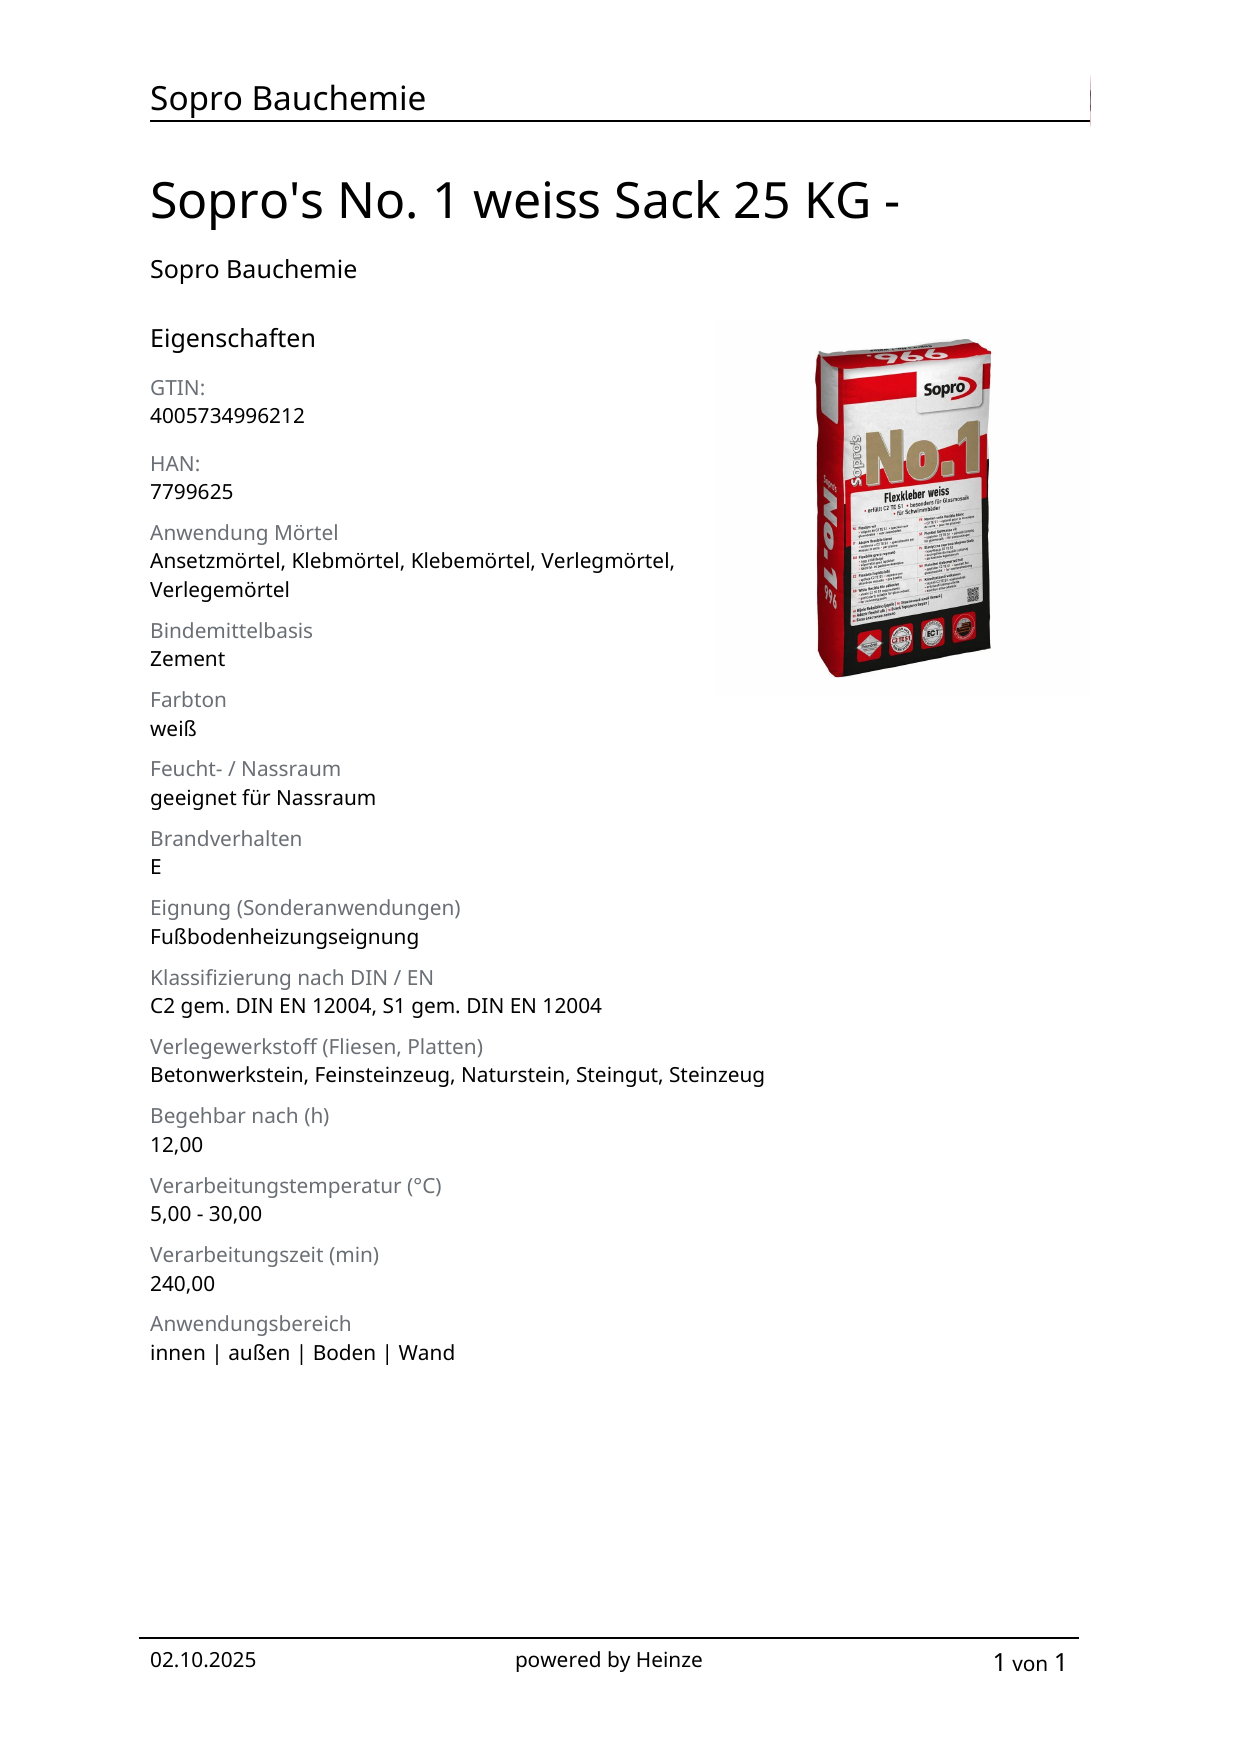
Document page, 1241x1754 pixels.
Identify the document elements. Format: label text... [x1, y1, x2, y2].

text Verarbeitungstemperatur (°C) [150, 1171, 1090, 1199]
text Anwendung Mörtel [150, 518, 715, 546]
text Bindemittelbasis [150, 616, 715, 644]
text geeignet für Nassraum [150, 783, 1090, 811]
text E [150, 852, 1090, 881]
text HAN: [150, 449, 715, 477]
text Betonwerkstein, Feinsteinzeug, Naturstein, Steingut, Steinzeug [150, 1061, 1090, 1089]
text Ansetzmörtel, Klebmörtel, Klebemörtel, Verlegmörtel, Verlegemörtel [150, 546, 715, 603]
text Brandverhalten [150, 824, 1090, 852]
text Sopro Bauchemie [150, 252, 1090, 286]
text Verlegewerkstoff (Fliesen, Platten) [150, 1032, 1090, 1061]
text Fußbodenheizungseignung [150, 922, 1090, 950]
picture [715, 320, 1091, 696]
text Farbton [150, 685, 1090, 714]
text 240,00 [150, 1269, 1090, 1297]
text Zement [150, 644, 715, 673]
text Klassifizierung nach DIN / EN [150, 963, 1090, 991]
text GTIN: [150, 373, 715, 401]
text innen | außen | Boden | Wand [150, 1338, 1090, 1366]
text Eignung (Sonderanwendungen) [150, 893, 1090, 922]
text 12,00 [150, 1130, 1090, 1158]
text Eigenschaften [150, 320, 715, 354]
text weiß [150, 714, 1090, 742]
text Anwendungsbereich [150, 1309, 1090, 1338]
text Verarbeitungszeit (min) [150, 1240, 1090, 1269]
text Feucht- / Nassraum [150, 754, 1090, 783]
text Sopro's No. 1 weiss Sack 25 KG - [150, 165, 1090, 233]
text 4005734996212 [150, 401, 715, 430]
text C2 gem. DIN EN 12004, S1 gem. DIN EN 12004 [150, 991, 1090, 1019]
text Begehbar nach (h) [150, 1101, 1090, 1130]
text 5,00 - 30,00 [150, 1199, 1090, 1228]
text 7799625 [150, 477, 715, 506]
